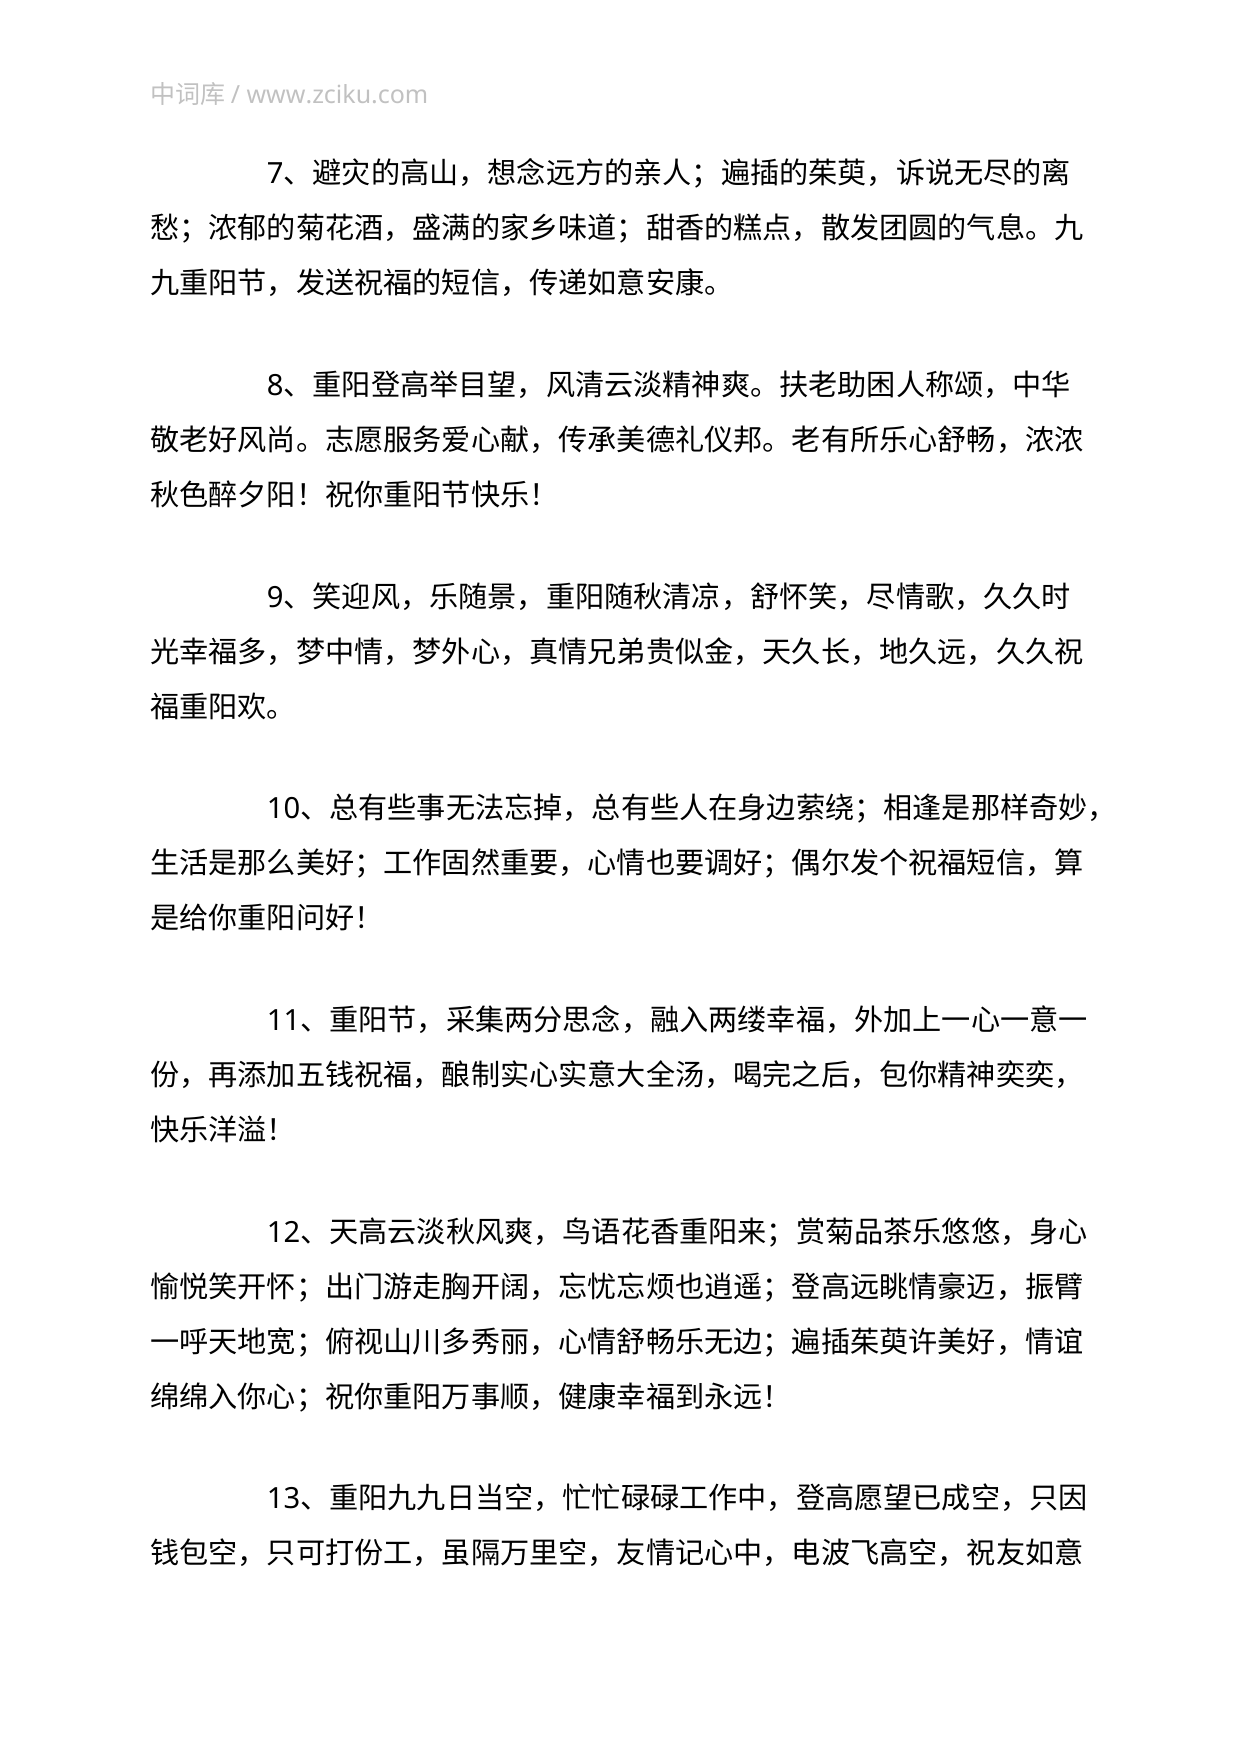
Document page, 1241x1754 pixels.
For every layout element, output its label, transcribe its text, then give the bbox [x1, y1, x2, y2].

text 12、天高云淡秋风爽，鸟语花香重阳来；赏菊品茶乐悠悠，身心愉悦笑开怀；出门游走胸开阔，忘忧忘烦也逍遥；登高远眺情豪迈，振臂一呼天地宽；俯视山川多秀丽，心情舒畅乐无边；遍插茱萸许美好，情谊绵绵入你心；祝你重阳万事顺，健康幸福到永远！ [150, 1208, 1090, 1415]
text 8、重阳登高举目望，风清云淡精神爽。扶老助困人称颂，中华敬老好风尚。志愿服务爱心献，传承美德礼仪邦。老有所乐心舒畅，浓浓秋色醉夕阳！祝你重阳节快乐！ [150, 362, 1090, 514]
text 7、避灾的高山，想念远方的亲人；遍插的茱萸，诉说无尽的离愁；浓郁的菊花酒，盛满的家乡味道；甜香的糕点，散发团圆的气息。九九重阳节，发送祝福的短信，传递如意安康。 [150, 150, 1090, 302]
text 10、总有些事无法忘掉，总有些人在身边萦绕；相逢是那样奇妙，生活是那么美好；工作固然重要，心情也要调好；偶尔发个祝福短信，算是给你重阳问好！ [150, 785, 1090, 937]
text 11、重阳节，采集两分思念，融入两缕幸福，外加上一心一意一份，再添加五钱祝福，酿制实心实意大全汤，喝完之后，包你精神奕奕，快乐洋溢！ [150, 997, 1090, 1149]
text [150, 1475, 1090, 1572]
text 9、笑迎风，乐随景，重阳随秋清凉，舒怀笑，尽情歌，久久时光幸福多，梦中情，梦外心，真情兄弟贵似金，天久长，地久远，久久祝福重阳欢。 [150, 573, 1090, 726]
